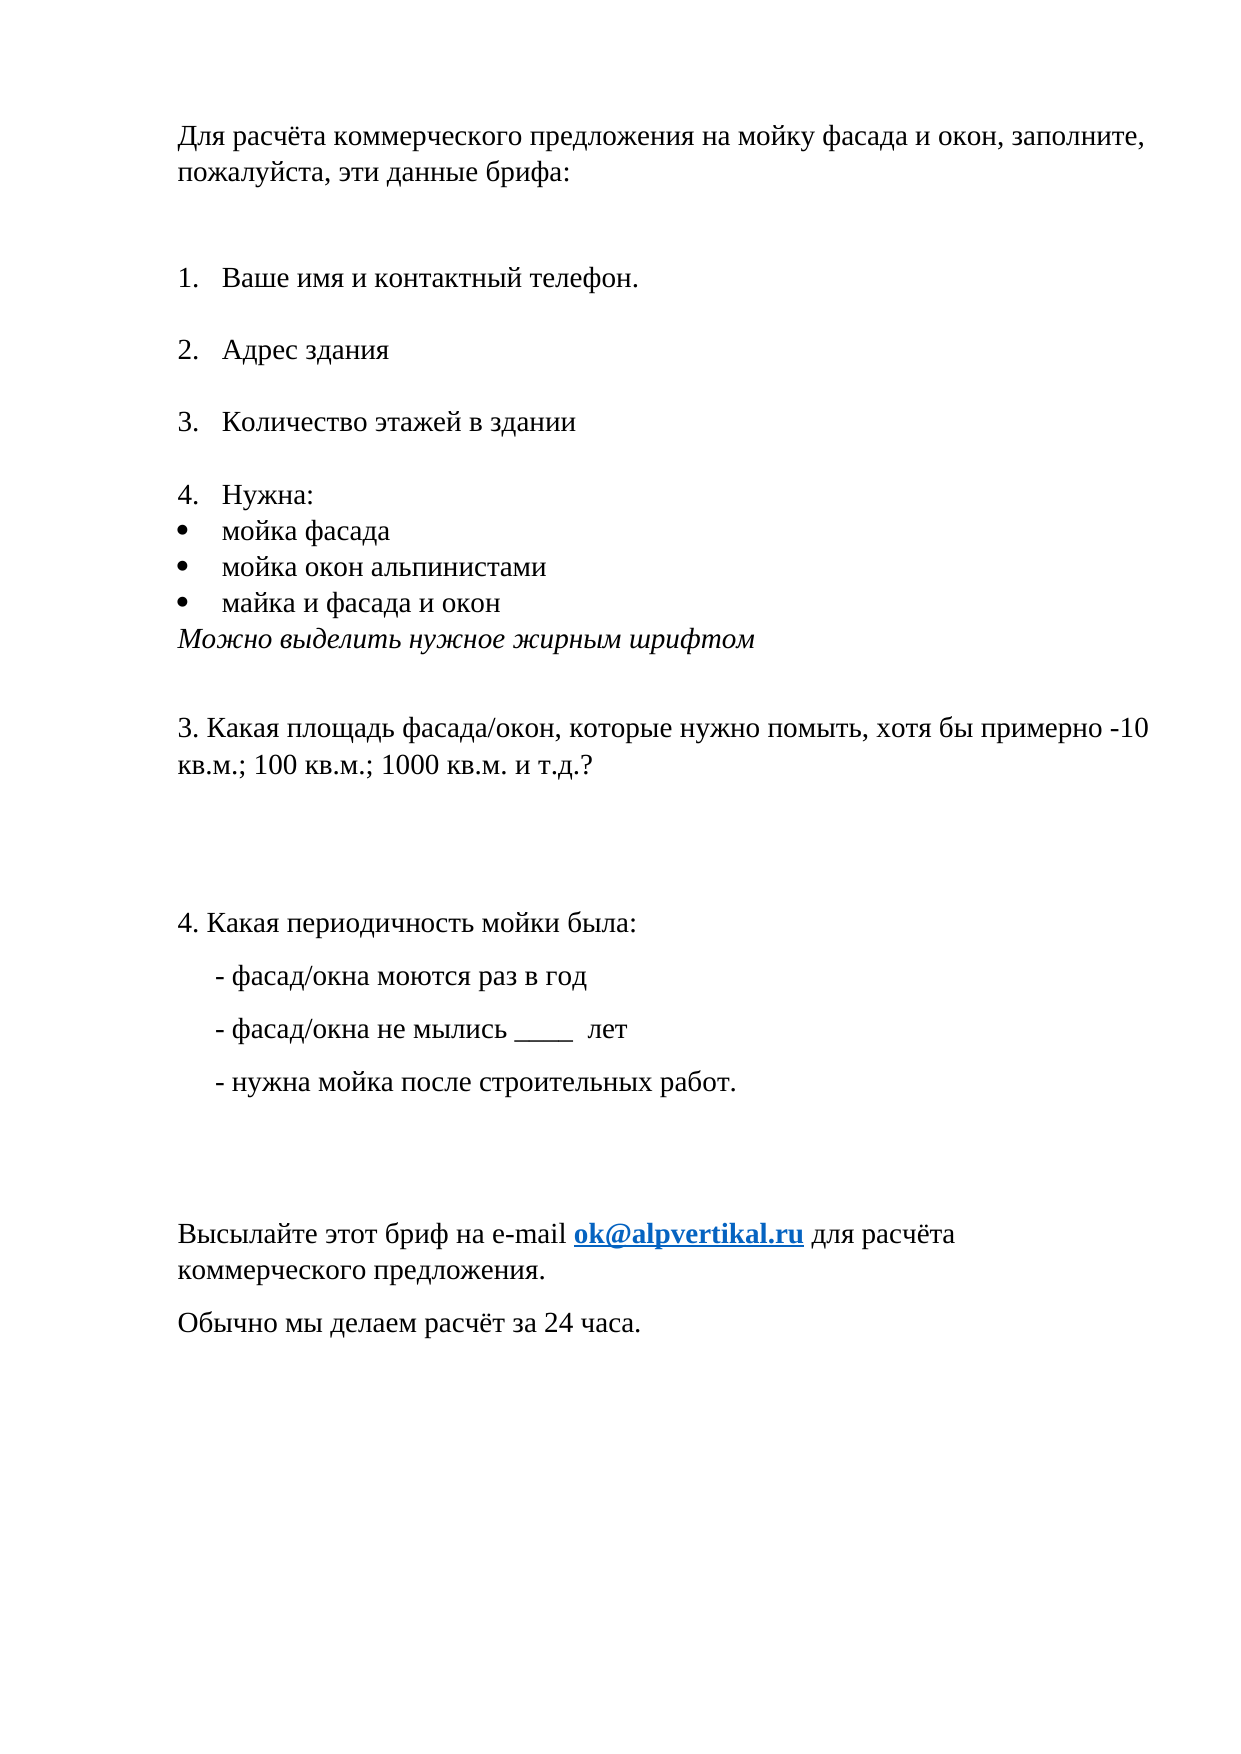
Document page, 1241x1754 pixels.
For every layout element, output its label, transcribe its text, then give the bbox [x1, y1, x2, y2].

text Высылайте этот бриф на e-mail ok@alpvertikal.ru для расчёта коммерческого предложения. [177, 1216, 1152, 1286]
list Ваше имя и контактный телефон. [177, 260, 1152, 293]
list майка и фасада и окон [177, 585, 1152, 619]
list Количество этажей в здании [177, 404, 1152, 438]
text - фасад/окна не мылись ____ лет [215, 1011, 1152, 1044]
list Адрес здания [177, 332, 1152, 366]
list мойка фасада [177, 513, 1152, 547]
list Можно выделить нужное жирным шрифтом [177, 622, 1152, 655]
text 3. Какая площадь фасада/окон, которые нужно помыть, хотя бы примерно -10 кв.м.; 100 кв.м.; 1000 кв.м. и т.д.? [177, 711, 1152, 780]
text 4. Какая периодичность мойки была: [177, 905, 1152, 939]
list мойка окон альпинистами [177, 549, 1152, 583]
text Обычно мы делаем расчёт за 24 часа. [177, 1305, 1152, 1339]
text Для расчёта коммерческого предложения на мойку фасада и окон, заполните, пожалуйста, эти данные брифа: [177, 118, 1152, 188]
text - нужна мойка после строительных работ. [215, 1064, 1152, 1097]
text - фасад/окна моются раз в год [215, 958, 1152, 992]
list Нужна: [177, 477, 1152, 510]
